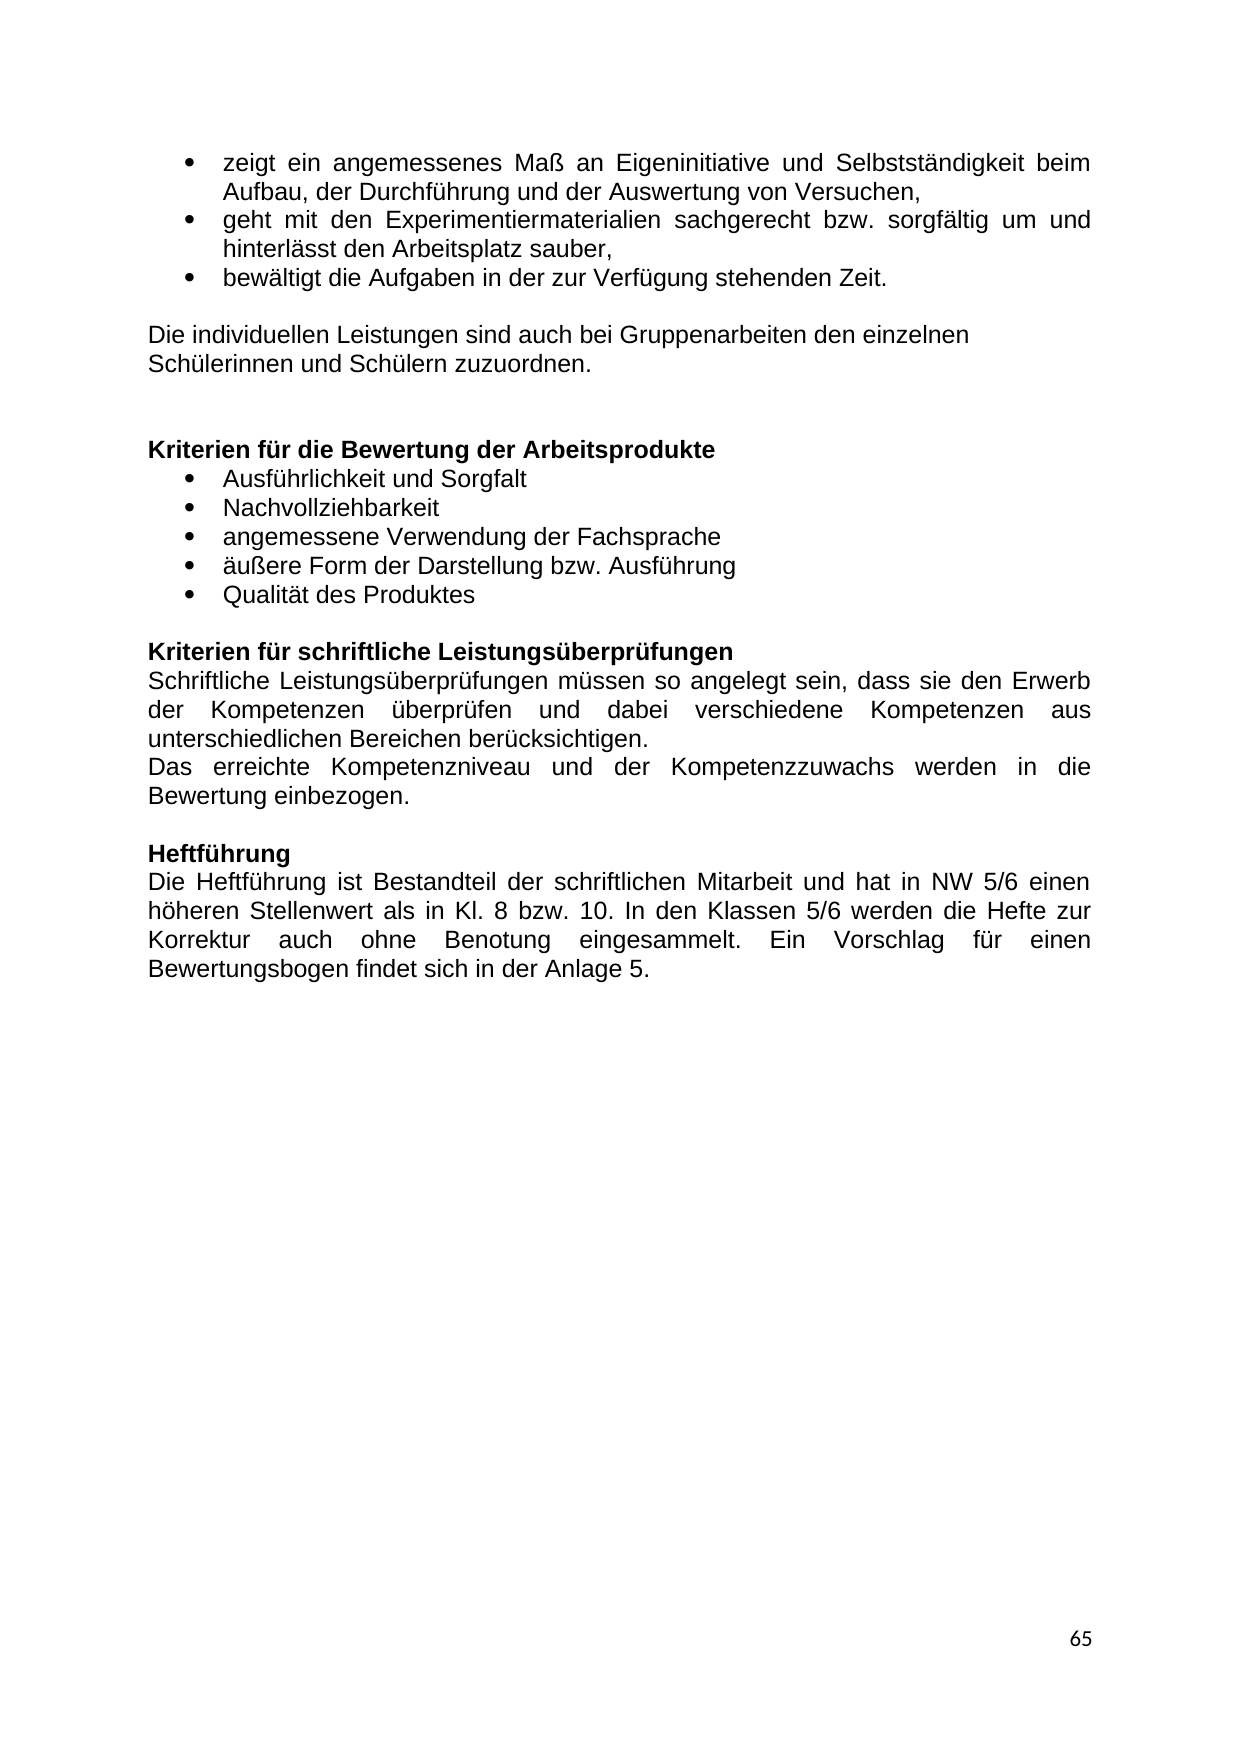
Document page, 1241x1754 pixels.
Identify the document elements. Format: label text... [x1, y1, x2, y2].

text Die individuellen Leistungen sind auch bei Gruppenarbeiten den einzelnen Schülerinnen und Schülern zuzuordnen. [148, 321, 1092, 378]
text Schriftliche Leistungsüberprüfungen müssen so angelegt sein, dass sie den Erwerb der Kompetenzen überprüfen und dabei verschiedene Kompetenzen aus unterschiedlichen Bereichen berücksichtigen. [148, 666, 1092, 752]
text Die Heftführung ist Bestandteil der schriftlichen Mitarbeit und hat in NW 5/6 einen höheren Stellenwert als in Kl. 8 bzw. 10. In den Klassen 5/6 werden die Hefte zur Korrektur auch ohne Benotung eingesammelt. Ein Vorschlag für einen Bewertungsbogen findet sich in der Anlage 5. [148, 867, 1092, 982]
list Ausführlichkeit und Sorgfalt [185, 464, 1092, 493]
text Das erreichte Kompetenzniveau und der Kompetenzzuwachs werden in die Bewertung einbezogen. [148, 752, 1092, 810]
list äußere Form der Darstellung bzw. Ausführung [185, 551, 1092, 580]
list Qualität des Produktes [185, 580, 1092, 608]
text Heftführung [148, 838, 1092, 867]
text Kriterien für schriftliche Leistungsüberprüfungen [148, 637, 1092, 666]
list bewältigt die Aufgaben in der zur Verfügung stehenden Zeit. [185, 263, 1092, 292]
list zeigt ein angemessenes Maß an Eigeninitiative und Selbstständigkeit beim Aufbau, der Durchführung und der Auswertung von Versuchen, [185, 148, 1092, 205]
list Nachvollziehbarkeit [185, 493, 1092, 522]
list geht mit den Experimentiermaterialien sachgerecht bzw. sorgfältig um und hinterlässt den Arbeitsplatz sauber, [185, 205, 1092, 263]
list angemessene Verwendung der Fachsprache [185, 522, 1092, 551]
text Kriterien für die Bewertung der Arbeitsprodukte [148, 436, 1092, 464]
